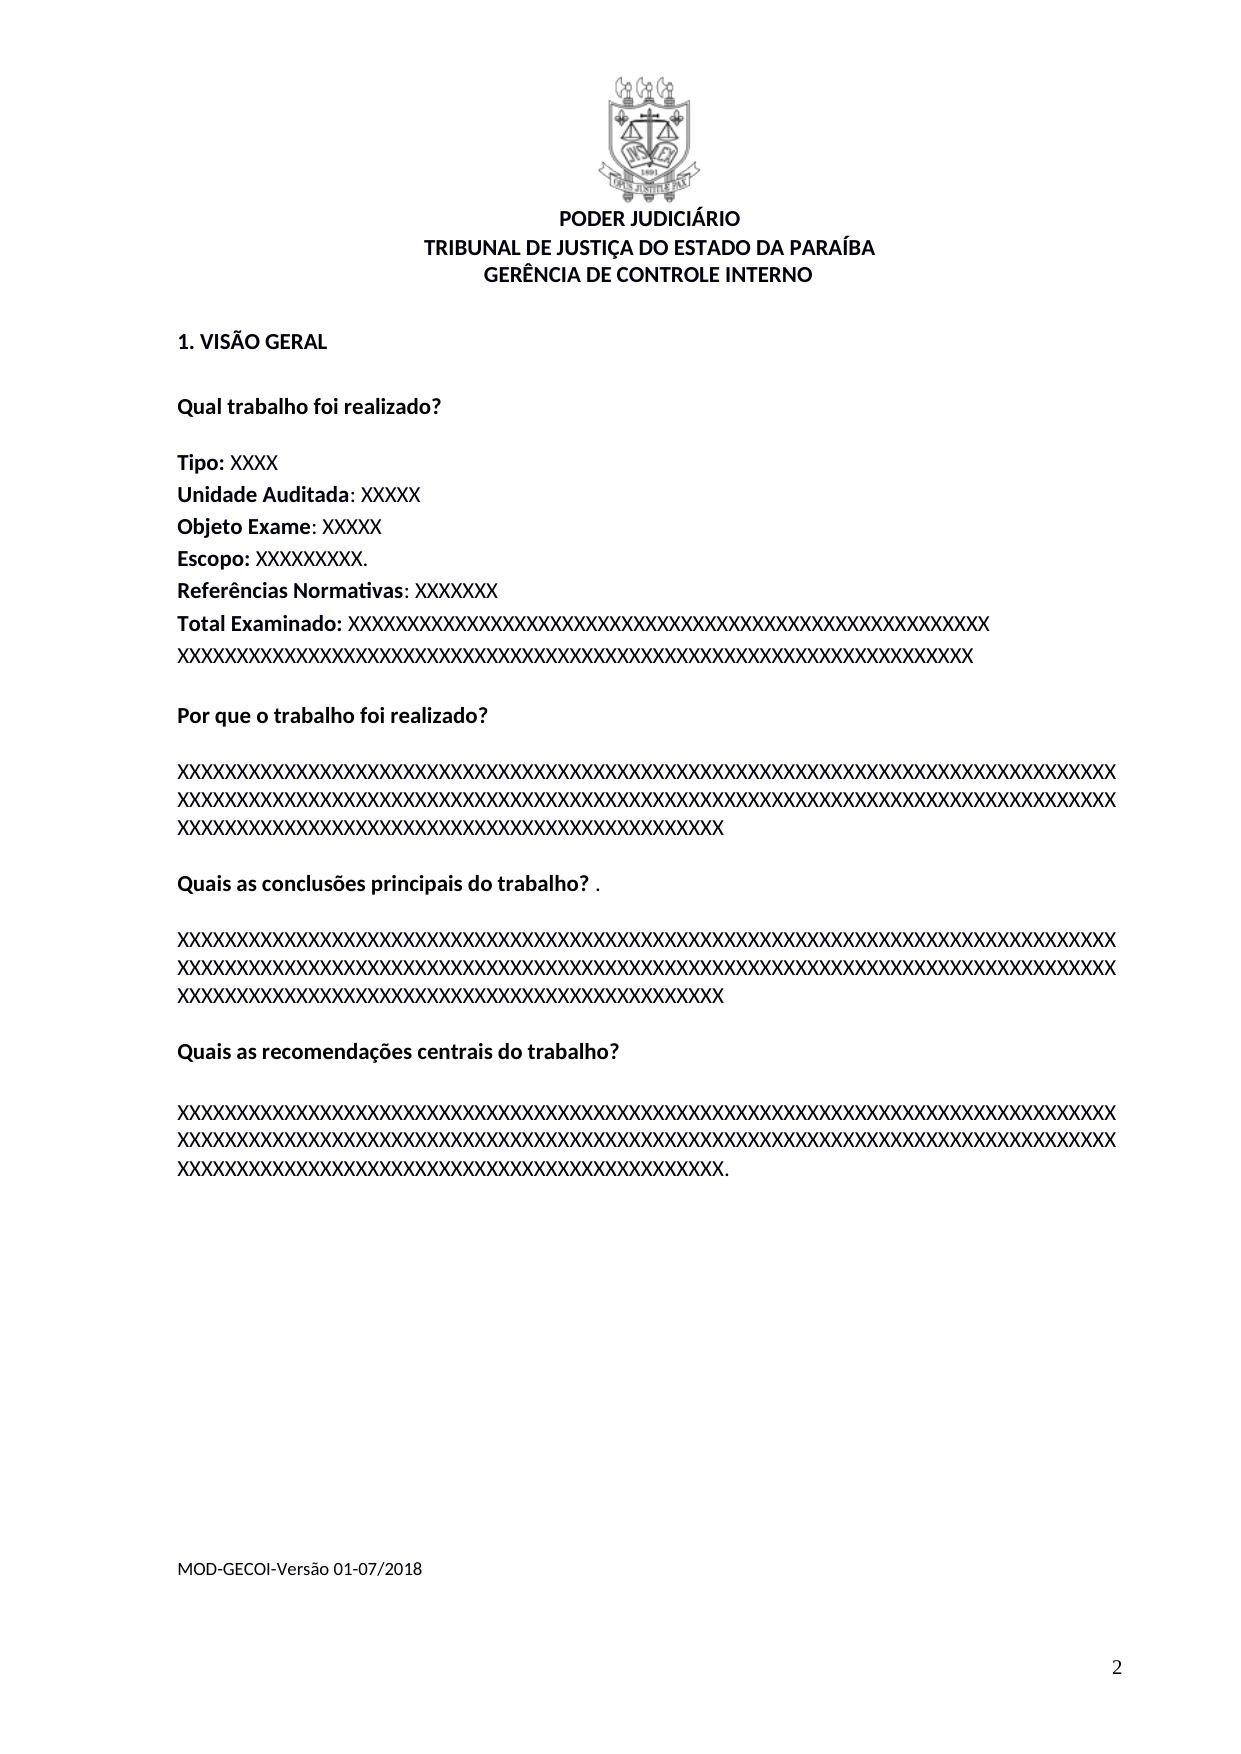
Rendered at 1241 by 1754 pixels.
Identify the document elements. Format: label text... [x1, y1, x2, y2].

text Referências Normativas: XXXXXXX [177, 577, 1122, 604]
text Unidade Auditada: XXXXX [177, 480, 1122, 508]
text Total Examinado: XXXXXXXXXXXXXXXXXXXXXXXXXXXXXXXXXXXXXXXXXXXXXXXXXXXXXX [177, 609, 1122, 637]
text Tipo: XXXX [177, 448, 1122, 476]
text XXXXXXXXXXXXXXXXXXXXXXXXXXXXXXXXXXXXXXXXXXXXXXXXXXXXXXXXXXXXXXXXXXX [177, 641, 1122, 669]
text XXXXXXXXXXXXXXXXXXXXXXXXXXXXXXXXXXXXXXXXXXXXXXXXXXXXXXXXXXXXXXXXXXXXXXXXXXXXXXXXXXXXXXXXXXXXXXXXXXXXXXXXXXXXXXXXXXXXXXXXXXXXXXXXXXXXXXXXXXXXXXXXXXXXXXXXXXXXXXXXXXXXXXXXXXXXXXXXXXXXXXXXXXXXXXXXXXXXXXXXXXXX. [177, 1098, 1122, 1182]
text Quais as conclusões principais do trabalho? . [177, 869, 1122, 897]
text Escopo: XXXXXXXXX. [177, 544, 1122, 572]
text Quais as recomendações centrais do trabalho? [177, 1037, 1122, 1065]
picture [596, 75, 703, 205]
text XXXXXXXXXXXXXXXXXXXXXXXXXXXXXXXXXXXXXXXXXXXXXXXXXXXXXXXXXXXXXXXXXXXXXXXXXXXXXXXXXXXXXXXXXXXXXXXXXXXXXXXXXXXXXXXXXXXXXXXXXXXXXXXXXXXXXXXXXXXXXXXXXXXXXXXXXXXXXXXXXXXXXXXXXXXXXXXXXXXXXXXXXXXXXXXXXXXXXXXXXXXX [177, 757, 1122, 841]
text XXXXXXXXXXXXXXXXXXXXXXXXXXXXXXXXXXXXXXXXXXXXXXXXXXXXXXXXXXXXXXXXXXXXXXXXXXXXXXXXXXXXXXXXXXXXXXXXXXXXXXXXXXXXXXXXXXXXXXXXXXXXXXXXXXXXXXXXXXXXXXXXXXXXXXXXXXXXXXXXXXXXXXXXXXXXXXXXXXXXXXXXXXXXXXXXXXXXXXXXXXXX [177, 925, 1122, 1009]
text Qual trabalho foi realizado? [177, 392, 1122, 420]
subtitle 1. VISÃO GERAL [177, 327, 1119, 355]
text Por que o trabalho foi realizado? [177, 701, 1122, 729]
text Objeto Exame: XXXXX [177, 512, 1122, 540]
